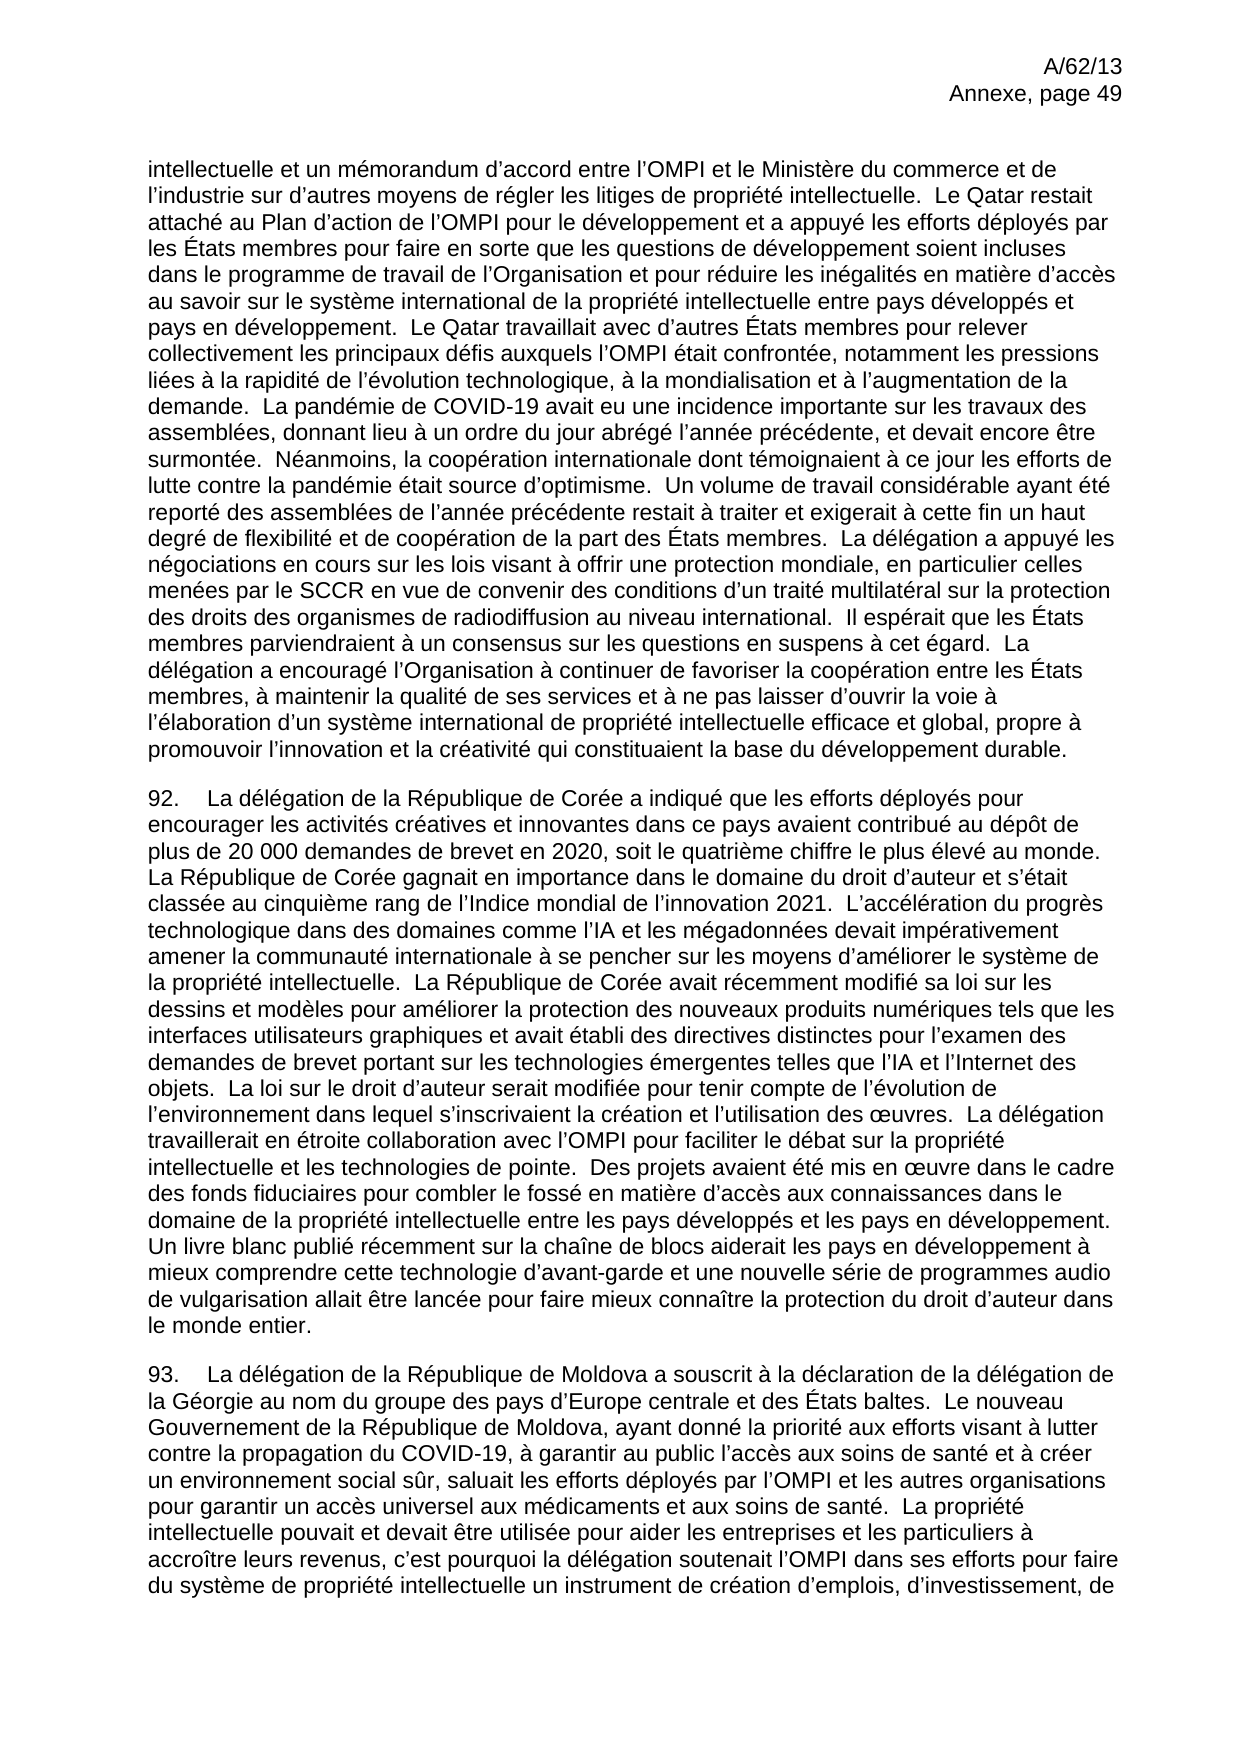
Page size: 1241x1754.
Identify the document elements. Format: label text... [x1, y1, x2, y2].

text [148, 156, 1122, 762]
text La délégation de la République de Corée a indiqué que les efforts déployés pour encourager les activités créatives et innovantes dans ce pays avaient contribué au dépôt de plus de 20 000 demandes de brevet en 2020, soit le quatrième chiffre le plus élevé au monde. La République de Corée gagnait en importance dans le domaine du droit d’auteur et s’était classée au cinquième rang de l’Indice mondial de l’innovation 2021. L’accélération du progrès technologique dans des domaines comme l’IA et les mégadonnées devait impérativement amener la communauté internationale à se pencher sur les moyens d’améliorer le système de la propriété intellectuelle. La République de Corée avait récemment modifié sa loi sur les dessins et modèles pour améliorer la protection des nouveaux produits numériques tels que les interfaces utilisateurs graphiques et avait établi des directives distinctes pour l’examen des demandes de brevet portant sur les technologies émergentes telles que l’IA et l’Internet des objets. La loi sur le droit d’auteur serait modifiée pour tenir compte de l’évolution de l’environnement dans lequel s’inscrivaient la création et l’utilisation des œuvres. La délégation travaillerait en étroite collaboration avec l’OMPI pour faciliter le débat sur la propriété intellectuelle et les technologies de pointe. Des projets avaient été mis en œuvre dans le cadre des fonds fiduciaires pour combler le fossé en matière d’accès aux connaissances dans le domaine de la propriété intellectuelle entre les pays développés et les pays en développement. Un livre blanc publié récemment sur la chaîne de blocs aiderait les pays en développement à mieux comprendre cette technologie d’avant-garde et une nouvelle série de programmes audio de vulgarisation allait être lancée pour faire mieux connaître la protection du droit d’auteur dans le monde entier. [148, 785, 1122, 1338]
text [148, 1361, 1122, 1598]
